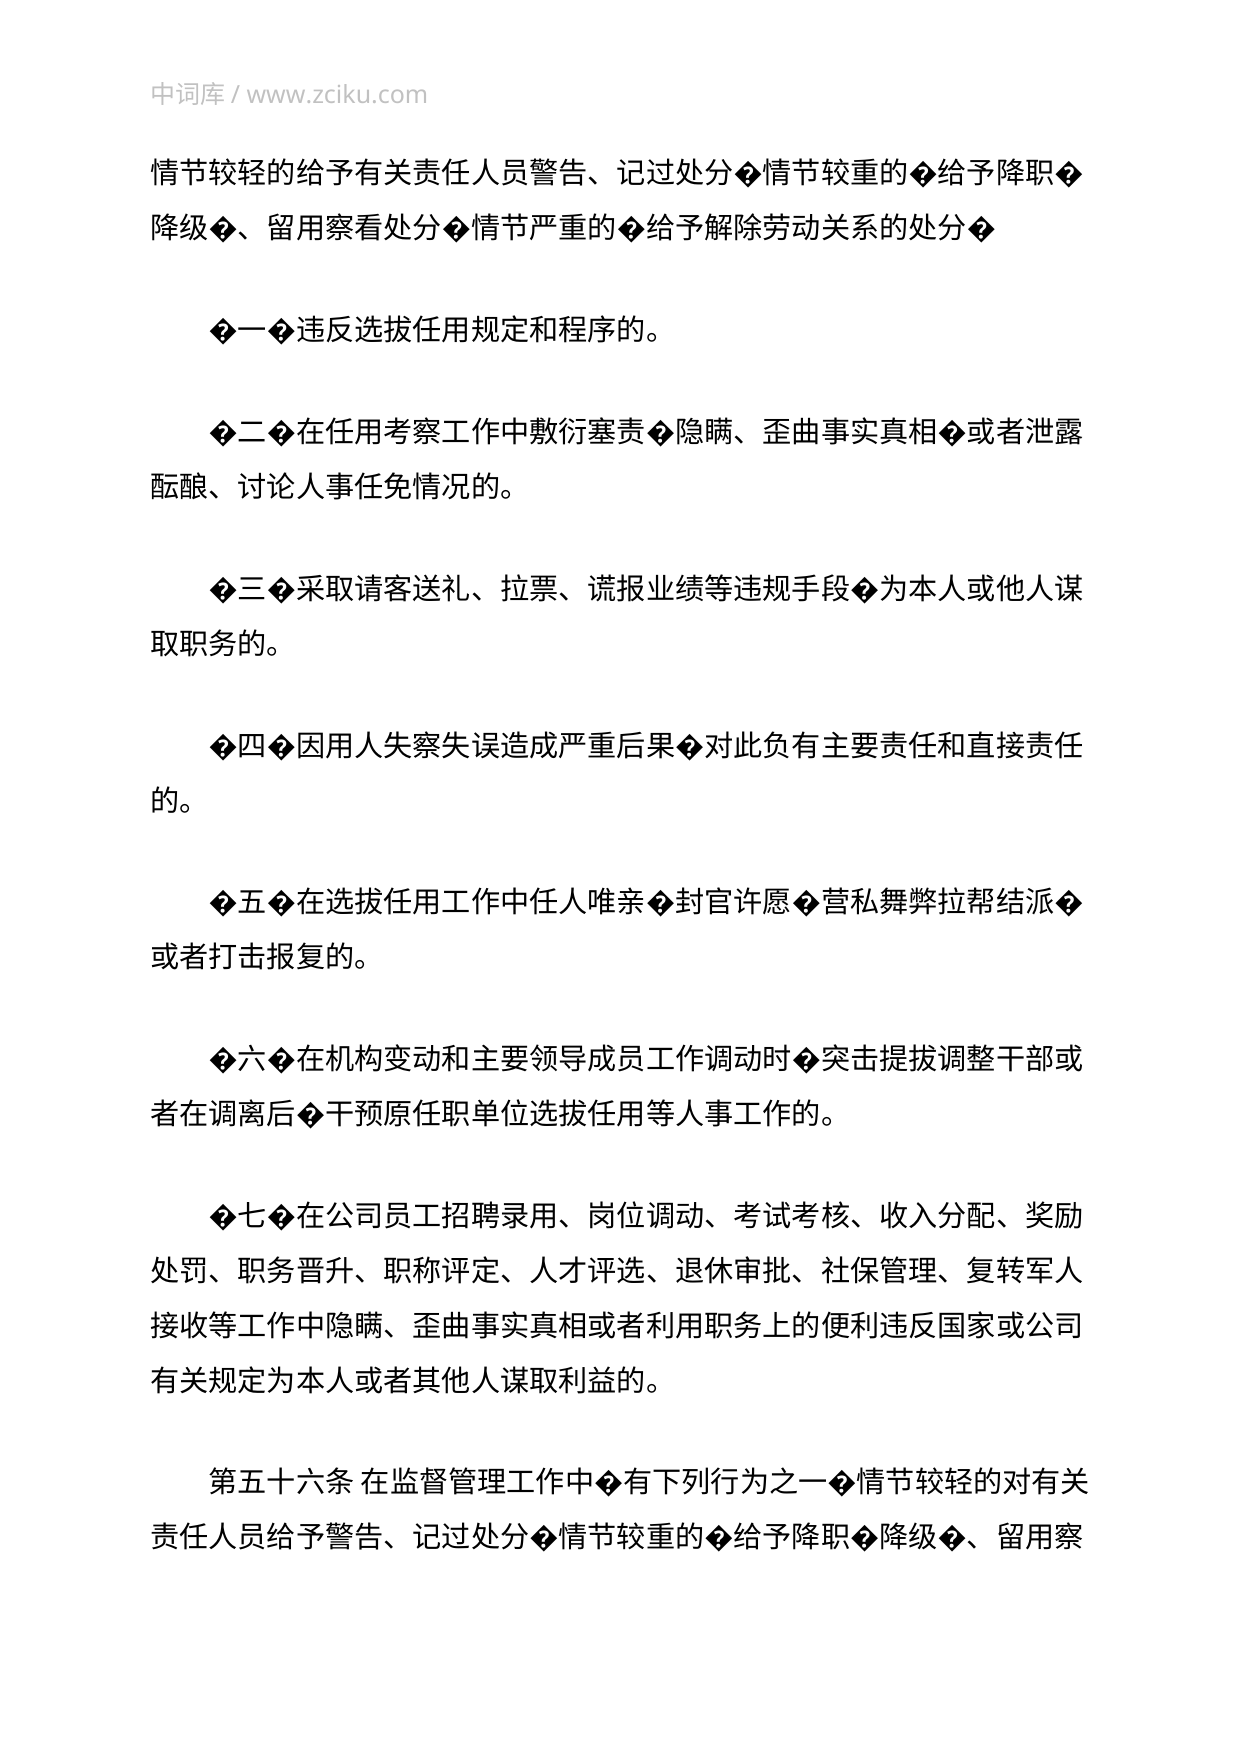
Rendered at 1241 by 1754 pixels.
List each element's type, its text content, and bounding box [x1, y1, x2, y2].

text �二�在任用考察工作中敷衍塞责�隐瞒、歪曲事实真相�或者泄露酝酿、讨论人事任免情况的。 [150, 409, 1090, 506]
text �五�在选拔任用工作中任人唯亲�封官许愿�营私舞弊拉帮结派�或者打击报复的。 [150, 879, 1090, 976]
text �一�违反选拔任用规定和程序的。 [150, 307, 1090, 349]
text �六�在机构变动和主要领导成员工作调动时�突击提拔调整干部或者在调离后�干预原任职单位选拔任用等人事工作的。 [150, 1036, 1090, 1133]
text �三�采取请客送礼、拉票、谎报业绩等违规手段�为本人或他人谋取职务的。 [150, 565, 1090, 663]
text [150, 150, 1090, 247]
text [150, 1459, 1090, 1556]
text �七�在公司员工招聘录用、岗位调动、考试考核、收入分配、奖励处罚、职务晋升、职称评定、人才评选、退休审批、社保管理、复转军人接收等工作中隐瞒、歪曲事实真相或者利用职务上的便利违反国家或公司有关规定为本人或者其他人谋取利益的。 [150, 1192, 1090, 1399]
text �四�因用人失察失误造成严重后果�对此负有主要责任和直接责任的。 [150, 722, 1090, 819]
